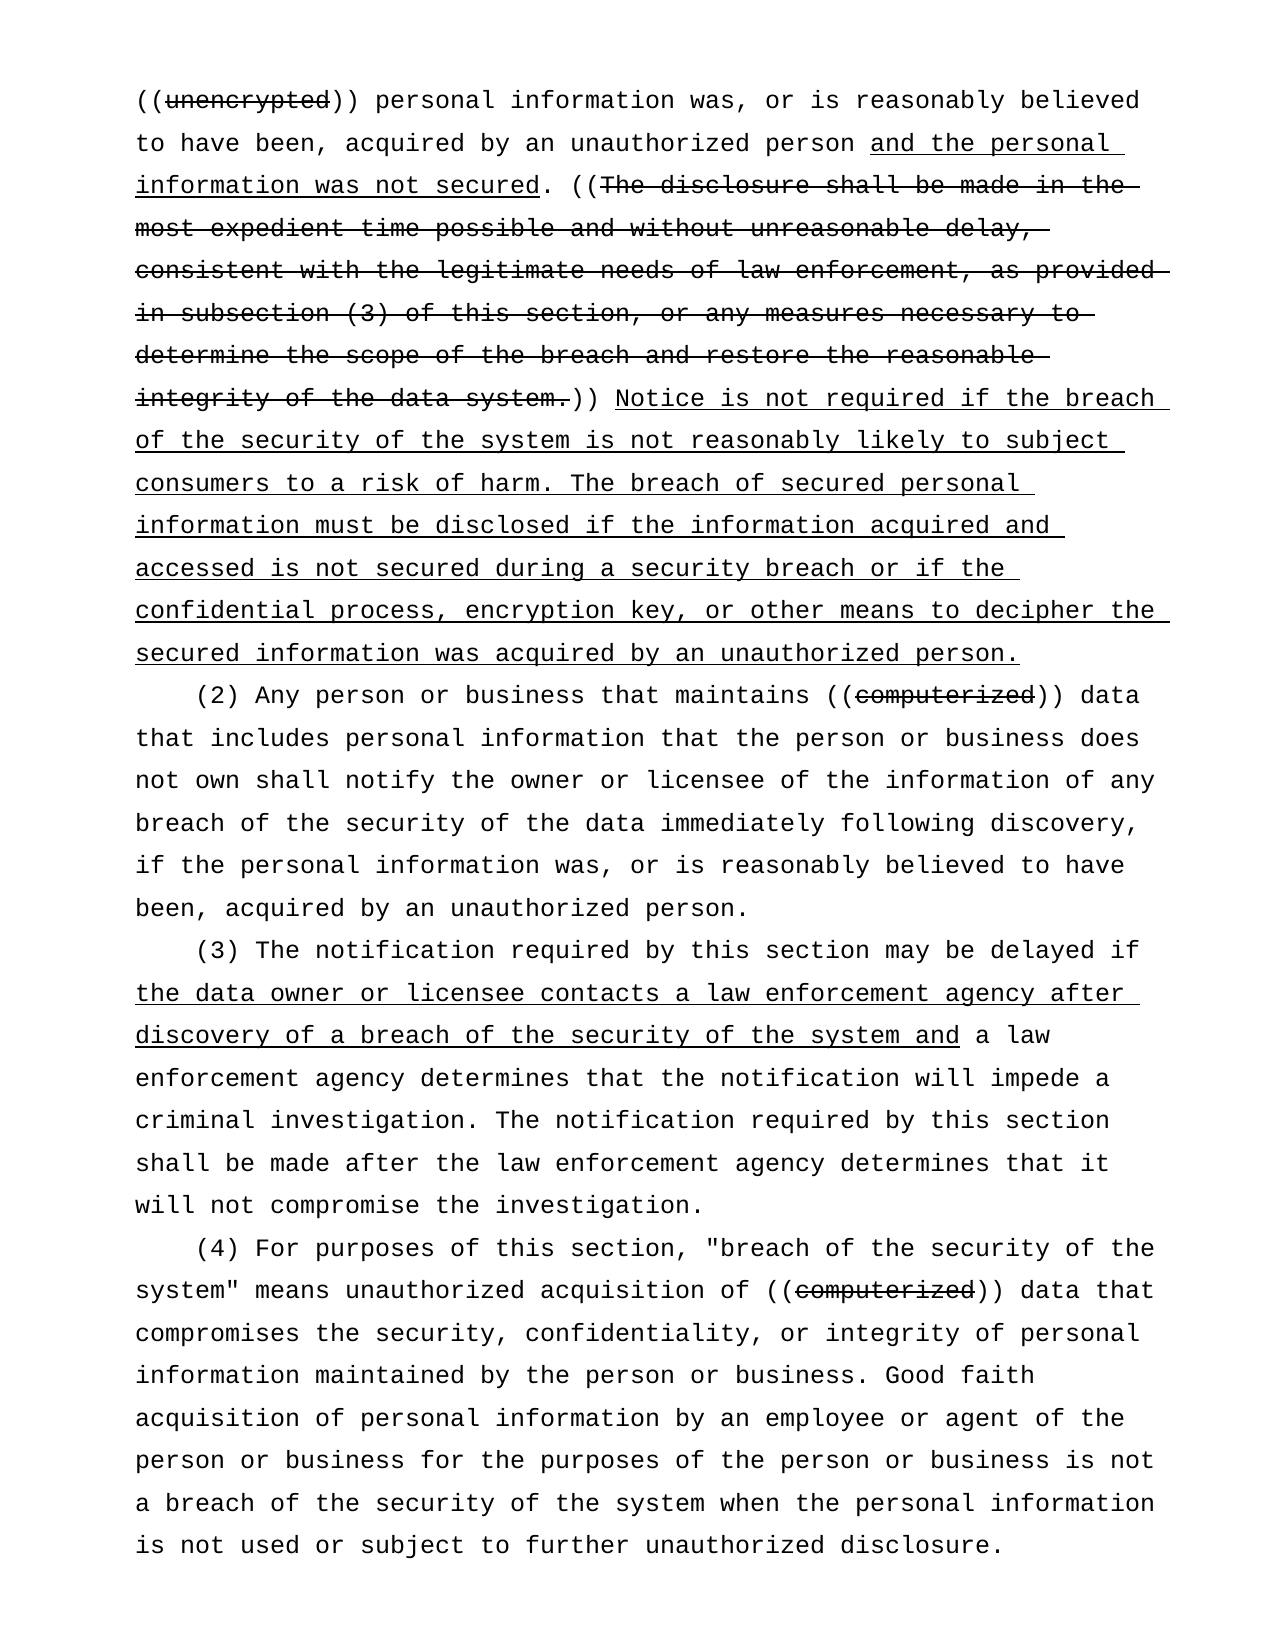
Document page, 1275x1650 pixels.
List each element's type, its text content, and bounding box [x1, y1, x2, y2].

text (4) For purposes of this section, "breach of the security of the system" means unauthorized acquisition of ((computerized)) data that compromises the security, confidentiality, or integrity of personal information maintained by the person or business. Good faith acquisition of personal information by an employee or agent of the person or business for the purposes of the person or business is not a breach of the security of the system when the personal information is not used or subject to further unauthorized disclosure. [135, 1222, 1170, 1562]
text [135, 75, 1170, 271]
text (2) Any person or business that maintains ((computerized)) data that includes personal information that the person or business does not own shall notify the owner or licensee of the information of any breach of the security of the data immediately following discovery, if the personal information was, or is reasonably believed to have been, acquired by an unauthorized person. [135, 670, 1170, 925]
text (3) The notification required by this section may be delayed if the data owner or licensee contacts a law enforcement agency after discovery of a breach of the security of the system and a law enforcement agency determines that the notification will impede a criminal investigation. The notification required by this section shall be made after the law enforcement agency determines that it will not compromise the investigation. [135, 925, 1170, 1222]
